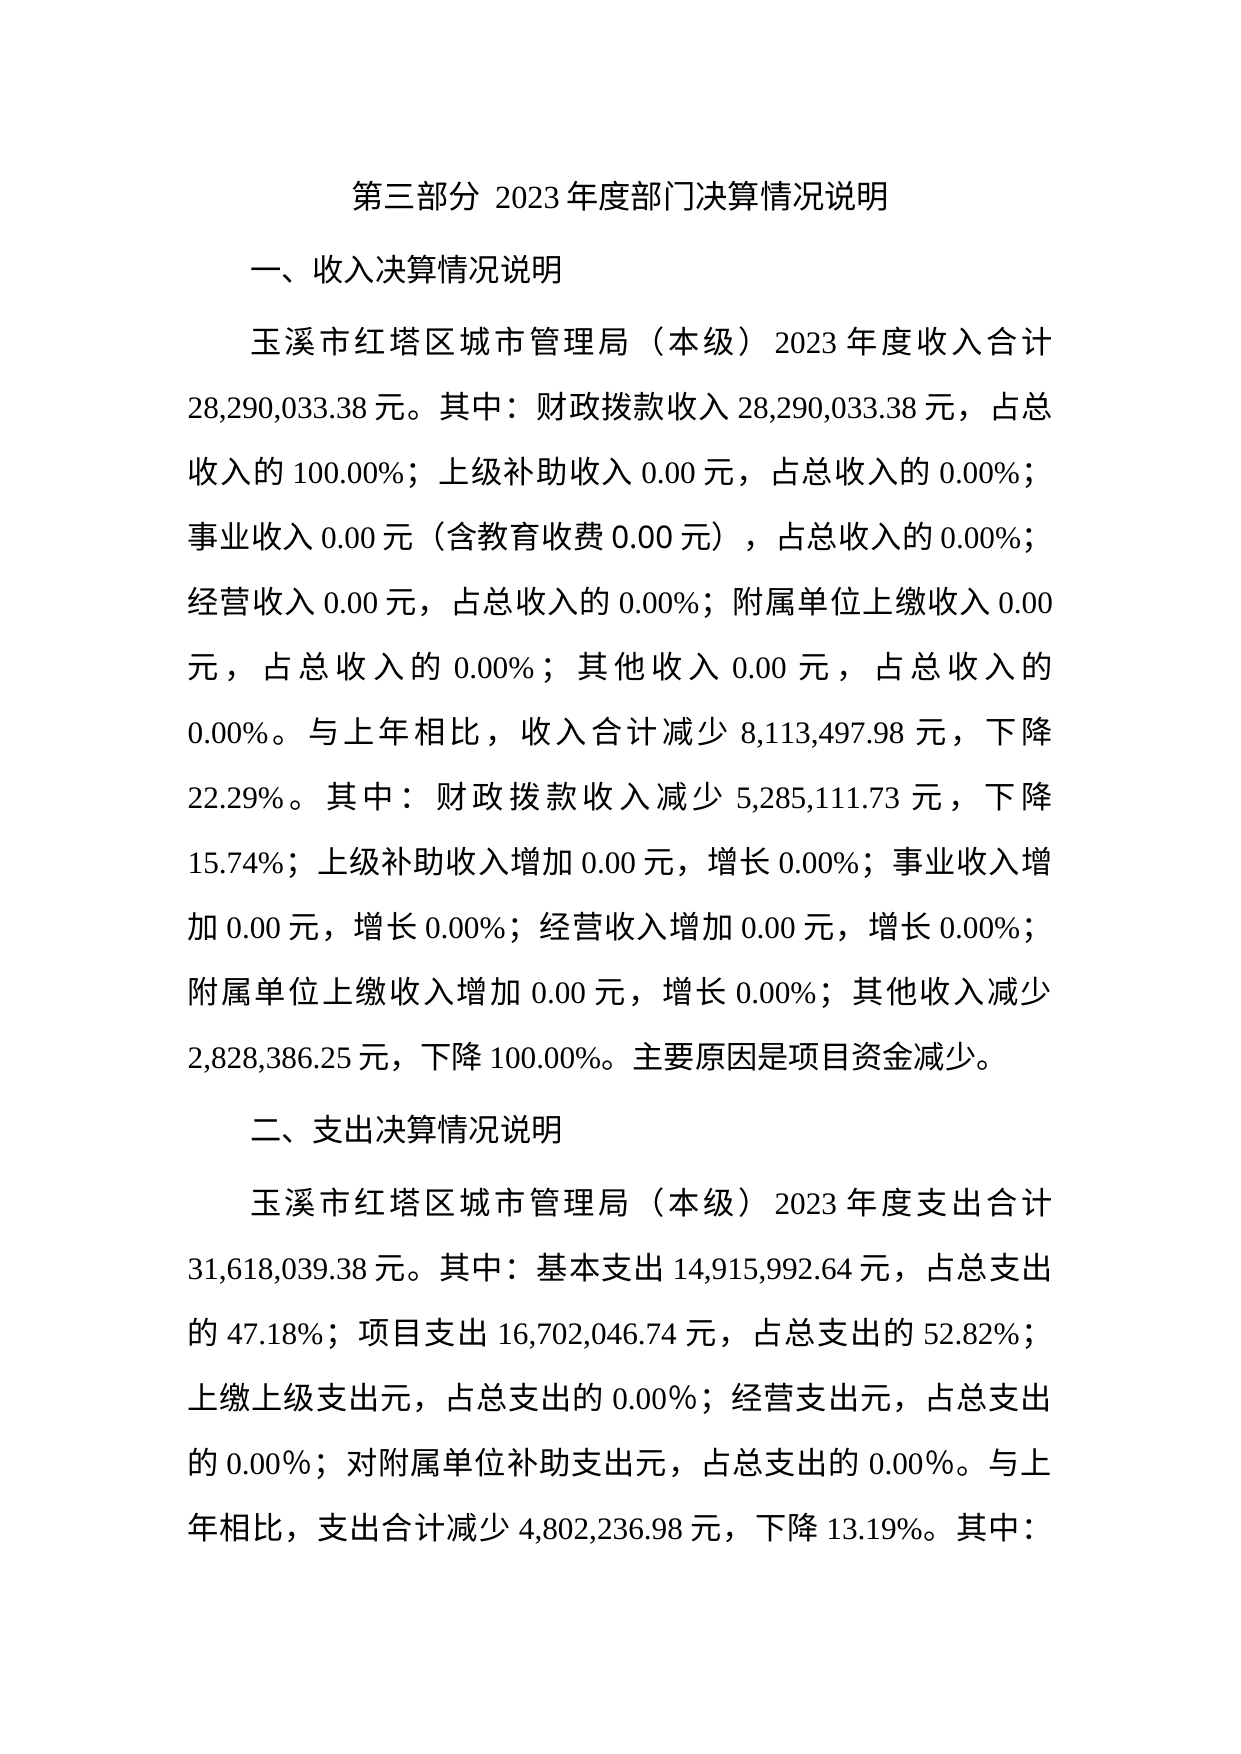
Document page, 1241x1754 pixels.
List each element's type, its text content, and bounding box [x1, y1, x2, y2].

text 第三部分 2023年度部门决算情况说明 [187, 162, 1053, 227]
text 二、支出决算情况说明 [187, 1095, 1053, 1160]
text 一、收入决算情况说明 [187, 235, 1053, 300]
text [187, 1168, 1053, 1558]
text 玉溪市红塔区城市管理局（本级）2023年度收入合计28,290,033.38元。其中：财政拨款收入28,290,033.38元，占总收入的100.00%；上级补助收入0.00元，占总收入的0.00%；事业收入0.00元（含教育收费0.00元），占总收入的0.00%；经营收入0.00元，占总收入的0.00%；附属单位上缴收入0.00元，占总收入的0.00%；其他收入0.00元，占总收入的0.00%。与上年相比，收入合计减少8,113,497.98元，下降22.29%。其中：财政拨款收入减少5,285,111.73元，下降15.74%；上级补助收入增加0.00元，增长0.00%；事业收入增加0.00元，增长0.00%；经营收入增加0.00元，增长0.00%；附属单位上缴收入增加0.00元，增长0.00%；其他收入减少2,828,386.25元，下降100.00%。主要原因是项目资金减少。 [187, 308, 1053, 1088]
